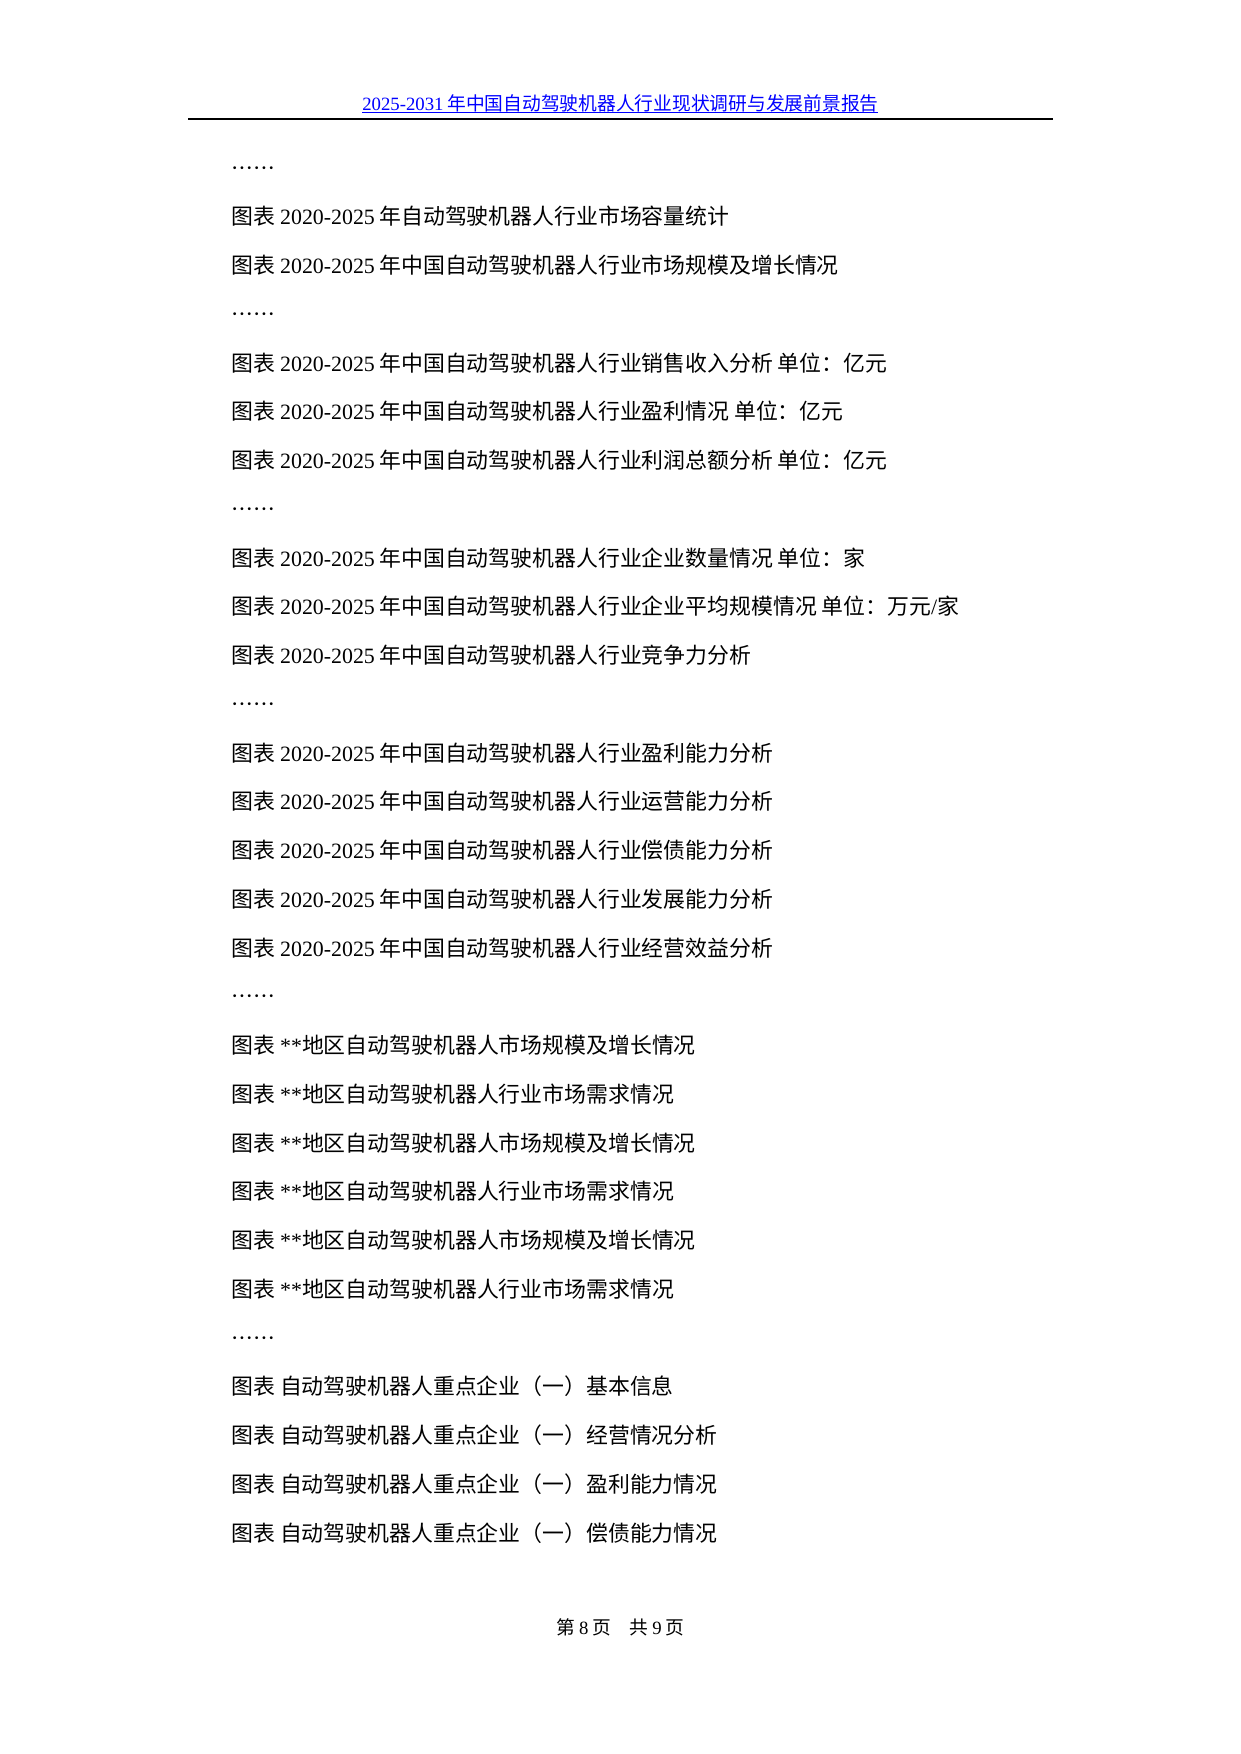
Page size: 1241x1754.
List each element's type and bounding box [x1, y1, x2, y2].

text [187, 150, 1053, 1548]
